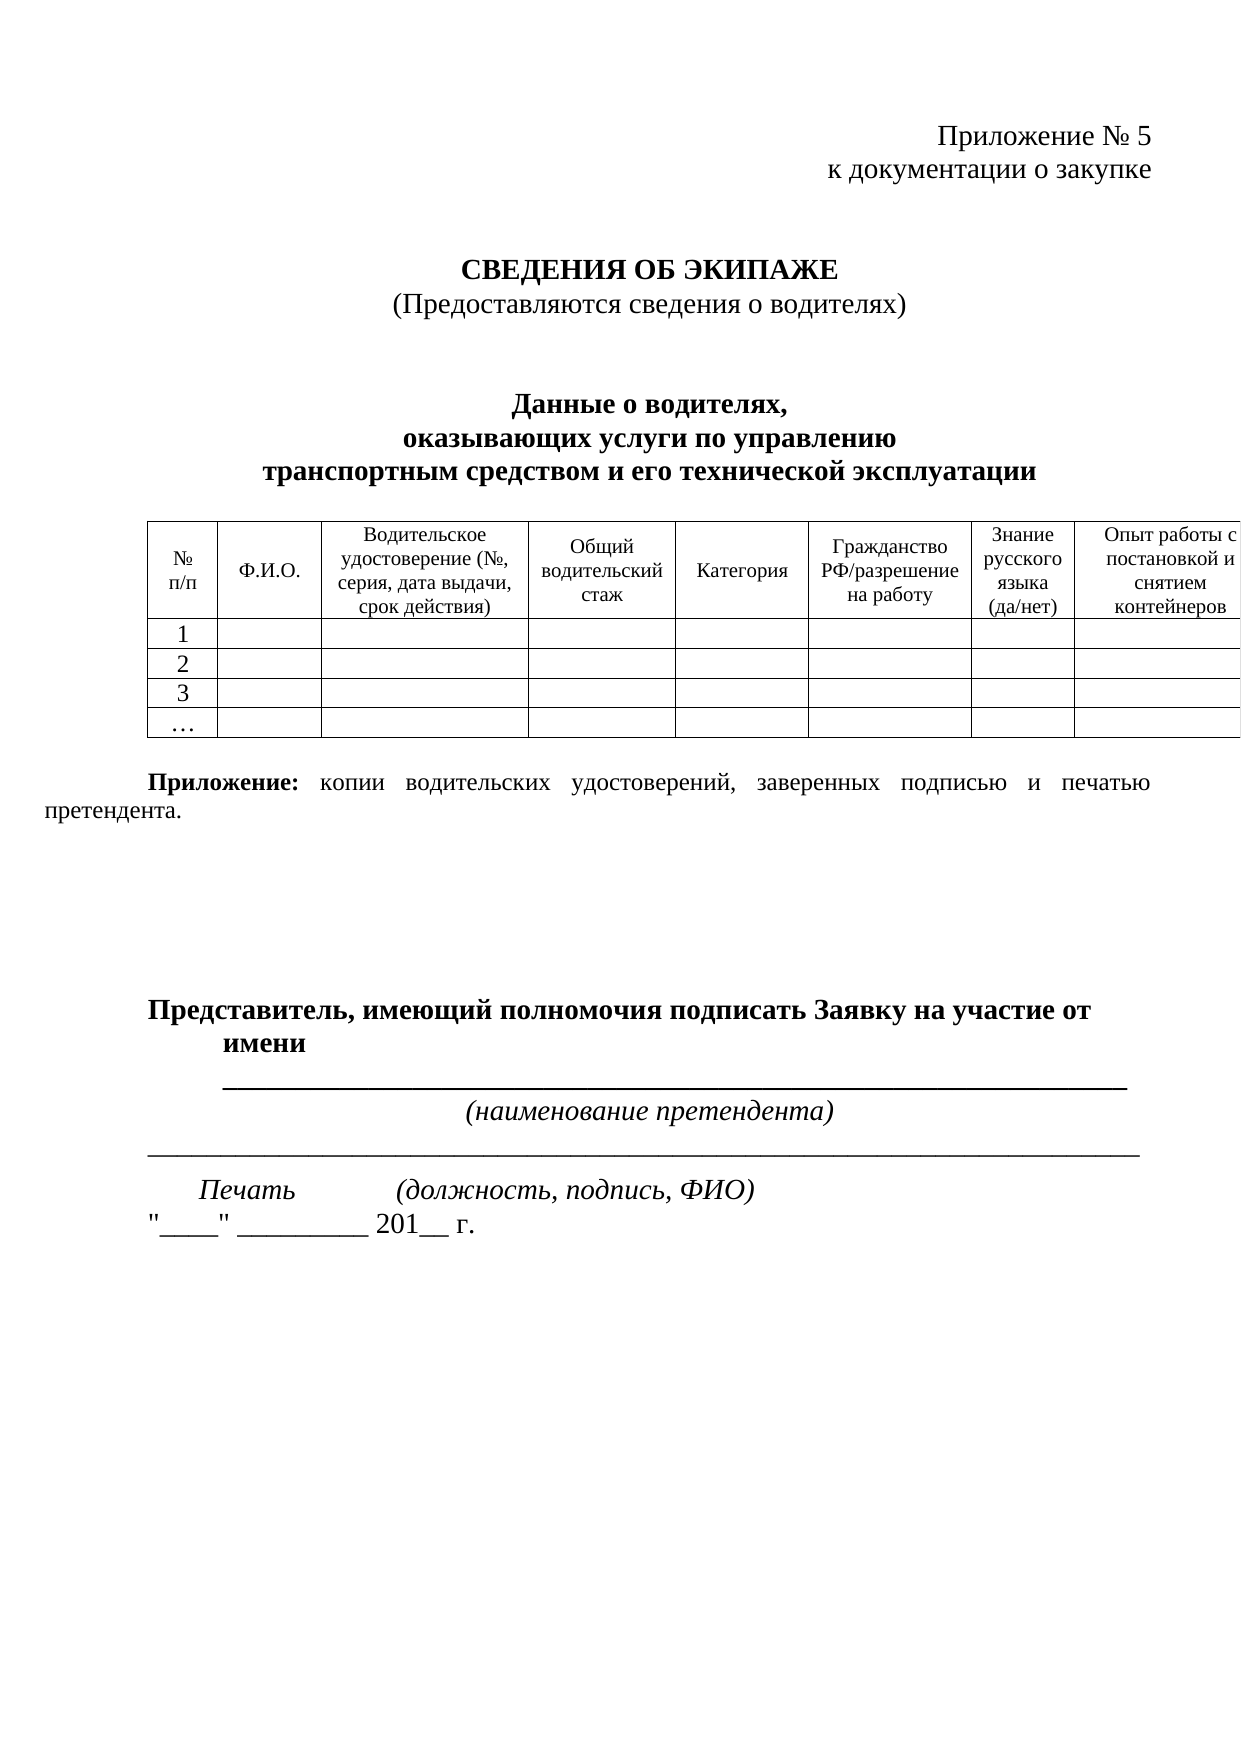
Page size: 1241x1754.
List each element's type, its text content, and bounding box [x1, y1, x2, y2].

table_cell [1075, 619, 1240, 648]
table_cell 1 [148, 619, 217, 648]
text Приложение № 5 [148, 118, 1152, 152]
table_cell [972, 708, 1074, 737]
table_cell [529, 619, 675, 648]
text транспортным средством и его технической эксплуатации [110, 453, 1152, 487]
table_cell [529, 649, 675, 677]
table_cell [529, 679, 675, 707]
table_cell 3 [148, 679, 217, 707]
table_header № п/п [148, 522, 217, 618]
text (наименование претендента) [148, 1093, 1152, 1126]
table_header Общий водительский стаж [529, 522, 675, 618]
text к документации о закупке [148, 152, 1152, 185]
table_cell [1075, 649, 1240, 677]
table_cell [972, 649, 1074, 677]
table_cell [218, 679, 321, 707]
table_header Опыт работы с постановкой и снятием контейнеров [1075, 522, 1240, 618]
table_cell [809, 708, 971, 737]
text СВЕДЕНИЯ ОБ ЭКИПАЖЕ [148, 252, 1152, 286]
table_cell [322, 679, 528, 707]
table_cell [529, 708, 675, 737]
table_cell [972, 619, 1074, 648]
subtitle Представитель, имеющий полномочия подписать Заявку на участие от имени ______________________________________________________________ [148, 992, 1152, 1093]
table_cell [972, 679, 1074, 707]
text "____" _________ 201__ г. [148, 1206, 1152, 1239]
text ____________________________________________________________________ [148, 1126, 1152, 1160]
table_cell [218, 708, 321, 737]
table_cell [676, 619, 808, 648]
table_header Знание русского языка (да/нет) [972, 522, 1074, 618]
list Приложение: копии водительских удостоверений, заверенных подписью и печатью претендента. [44, 767, 1152, 824]
text (Предоставляются сведения о водителях) [148, 286, 1152, 319]
table_header Гражданство РФ/разрешение на работу [809, 522, 971, 618]
table_cell [809, 619, 971, 648]
table_cell 2 [148, 649, 217, 677]
table_cell [218, 619, 321, 648]
table_cell [809, 649, 971, 677]
text Печать (должность, подпись, ФИО) [148, 1172, 1152, 1206]
table_cell [809, 679, 971, 707]
table_cell [322, 649, 528, 677]
table_header Ф.И.О. [218, 522, 321, 618]
table_cell [1075, 708, 1240, 737]
table_cell [676, 708, 808, 737]
table_cell [322, 619, 528, 648]
text Данные о водителях, [148, 386, 1152, 420]
table_cell [218, 649, 321, 677]
text оказывающих услуги по управлению [110, 420, 1152, 453]
table_cell [1075, 679, 1240, 707]
table_header Категория [676, 522, 808, 618]
table_cell [676, 679, 808, 707]
table_cell … [148, 708, 217, 737]
table_cell [322, 708, 528, 737]
table_cell [676, 649, 808, 677]
table_header Водительское удостоверение (№, серия, дата выдачи, срок действия) [322, 522, 528, 618]
